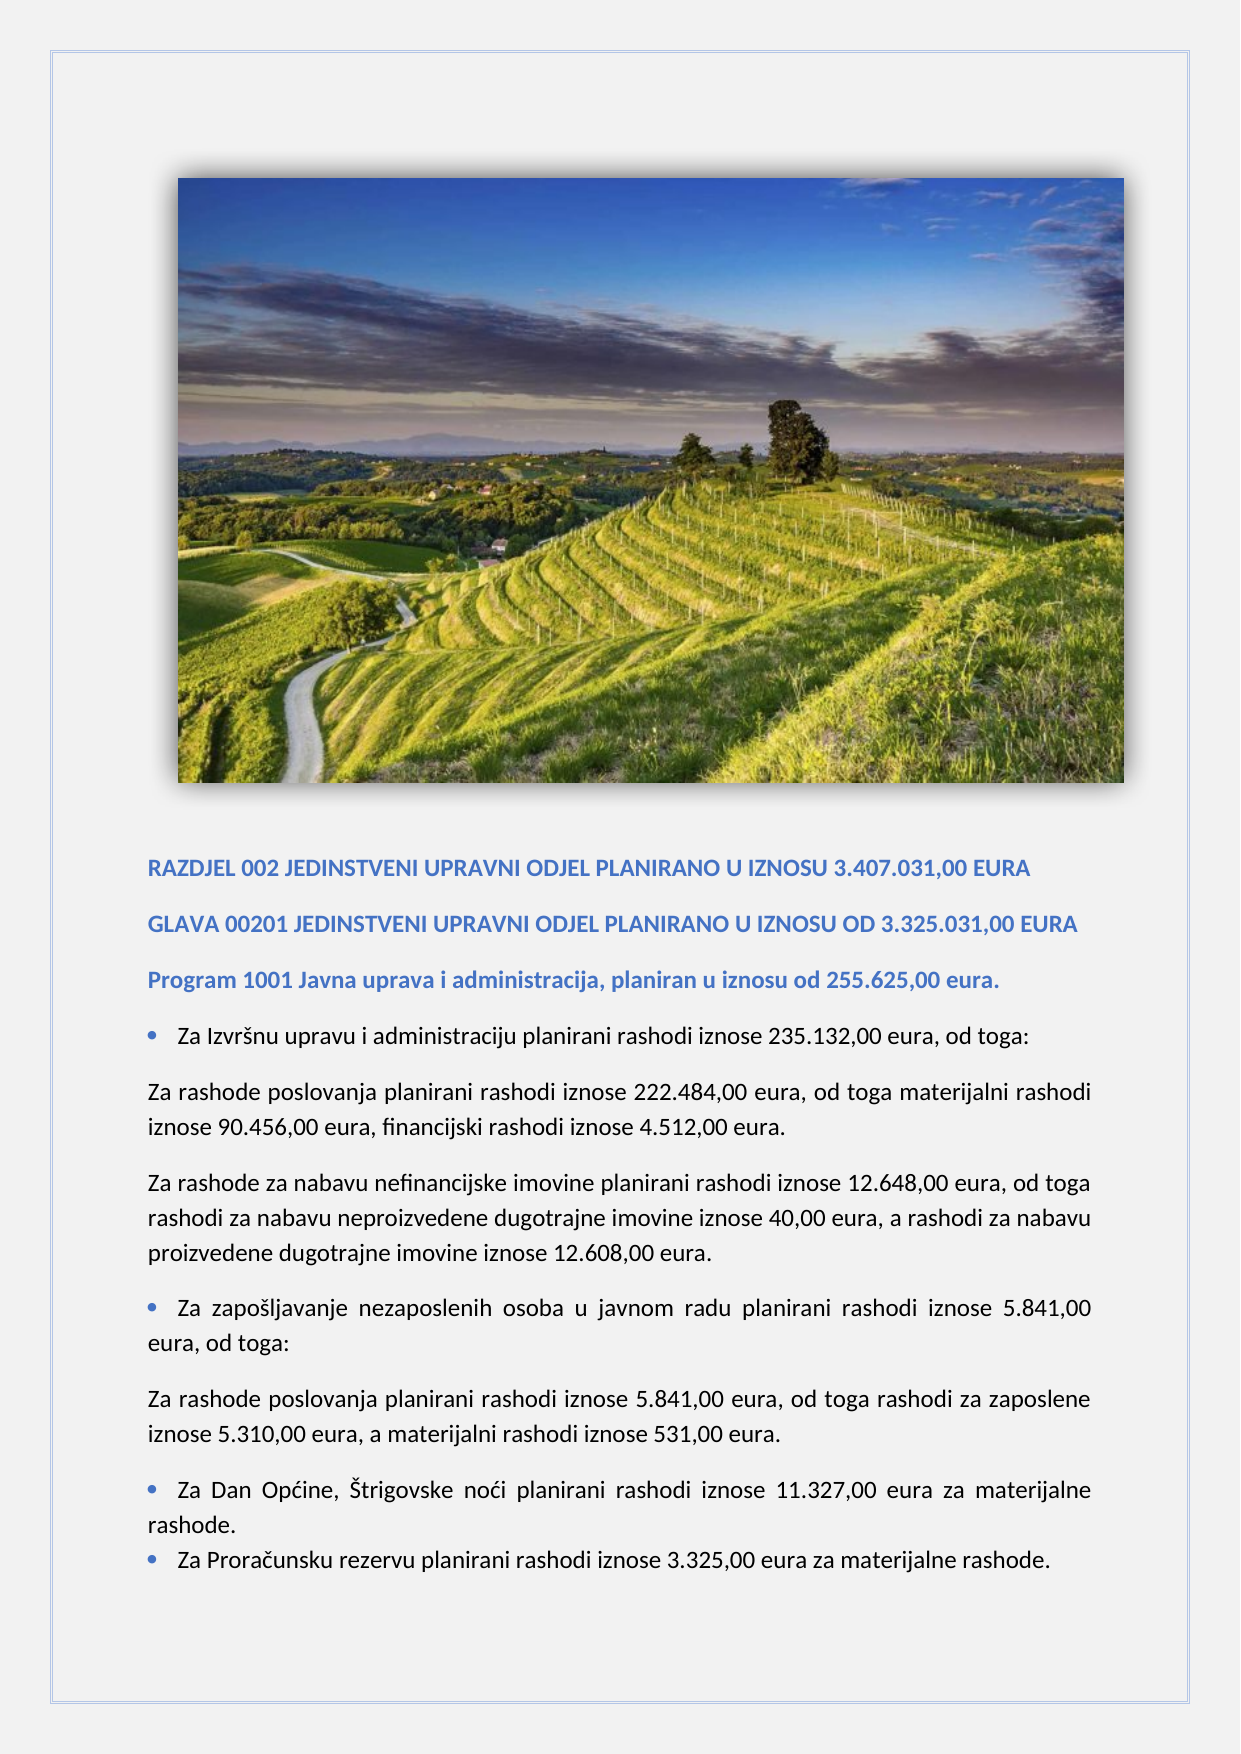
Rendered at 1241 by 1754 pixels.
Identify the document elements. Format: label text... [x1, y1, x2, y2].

picture [178, 178, 1124, 783]
text Za rashode za nabavu nefinancijske imovine planirani rashodi iznose 12.648,00 eura, od toga rashodi za nabavu neproizvedene dugotrajne imovine iznose 40,00 eura, a rashodi za nabavu proizvedene dugotrajne imovine iznose 12.608,00 eura. [148, 1167, 1093, 1267]
text Za rashode poslovanja planirani rashodi iznose 222.484,00 eura, od toga materijalni rashodi iznose 90.456,00 eura, financijski rashodi iznose 4.512,00 eura. [148, 1076, 1093, 1141]
list Za Izvršnu upravu i administraciju planirani rashodi iznose 235.132,00 eura, od toga: [148, 1020, 1093, 1051]
list Za Dan Općine, Štrigovske noći planirani rashodi iznose 11.327,00 eura za materijalne rashode. [148, 1474, 1093, 1540]
text Za rashode poslovanja planirani rashodi iznose 5.841,00 eura, od toga rashodi za zaposlene iznose 5.310,00 eura, a materijalni rashodi iznose 531,00 eura. [148, 1383, 1093, 1449]
text GLAVA 00201 JEDINSTVENI UPRAVNI ODJEL PLANIRANO U IZNOSU OD 3.325.031,00 EURA [148, 908, 1093, 939]
text Program 1001 Javna uprava i administracija, planiran u iznosu od 255.625,00 eura. [148, 964, 1093, 995]
text RAZDJEL 002 JEDINSTVENI UPRAVNI ODJEL PLANIRANO U IZNOSU 3.407.031,00 EURA [148, 852, 1093, 883]
list Za zapošljavanje nezaposlenih osoba u javnom radu planirani rashodi iznose 5.841,00 eura, od toga: [148, 1292, 1093, 1358]
list Za Proračunsku rezervu planirani rashodi iznose 3.325,00 eura za materijalne rashode. [148, 1544, 1093, 1575]
